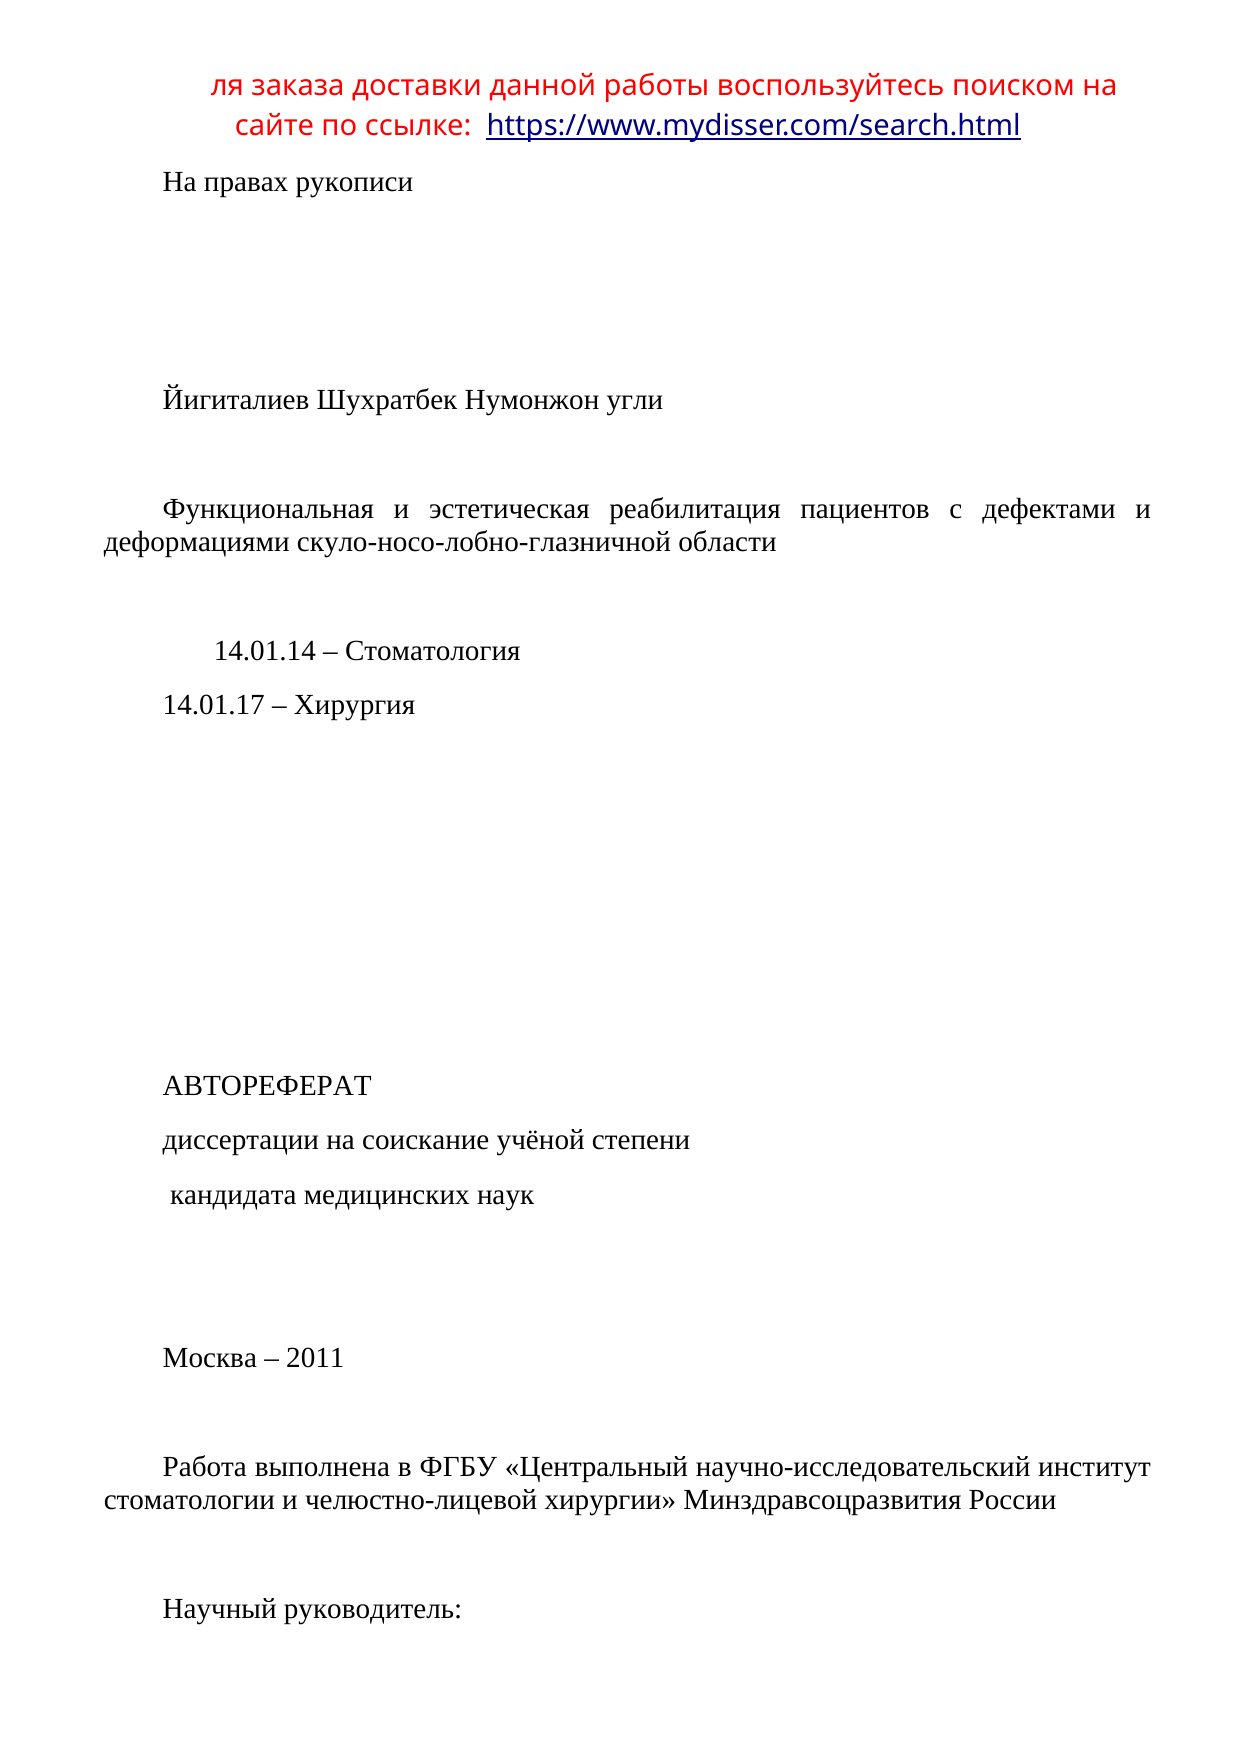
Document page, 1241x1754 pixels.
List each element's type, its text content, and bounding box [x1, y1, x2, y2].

text кандидата медицинских наук [103, 1177, 1152, 1210]
text Научный руководитель: [103, 1591, 1152, 1624]
text Функциональная и эстетическая реабилитация пациентов с дефектами и деформациями скуло-носо-лобно-глазничной области [103, 491, 1152, 558]
text 14.01.14 – Стоматология [103, 633, 1152, 667]
text 14.01.17 – Хирургия [103, 687, 1152, 721]
text Йигиталиев Шухратбек Нумонжон угли [103, 382, 1152, 416]
text АВТОРЕФЕРАТ [103, 1068, 1152, 1102]
text Работа выполнена в ФГБУ «Центральный научно-исследовательский институт стоматологии и челюстно-лицевой хирургии» Минздравсоцразвития России [103, 1449, 1152, 1516]
text На правах рукописи [103, 164, 1152, 198]
text диссертации на соискание учёной степени [103, 1122, 1152, 1156]
text Москва – 2011 [103, 1340, 1152, 1373]
